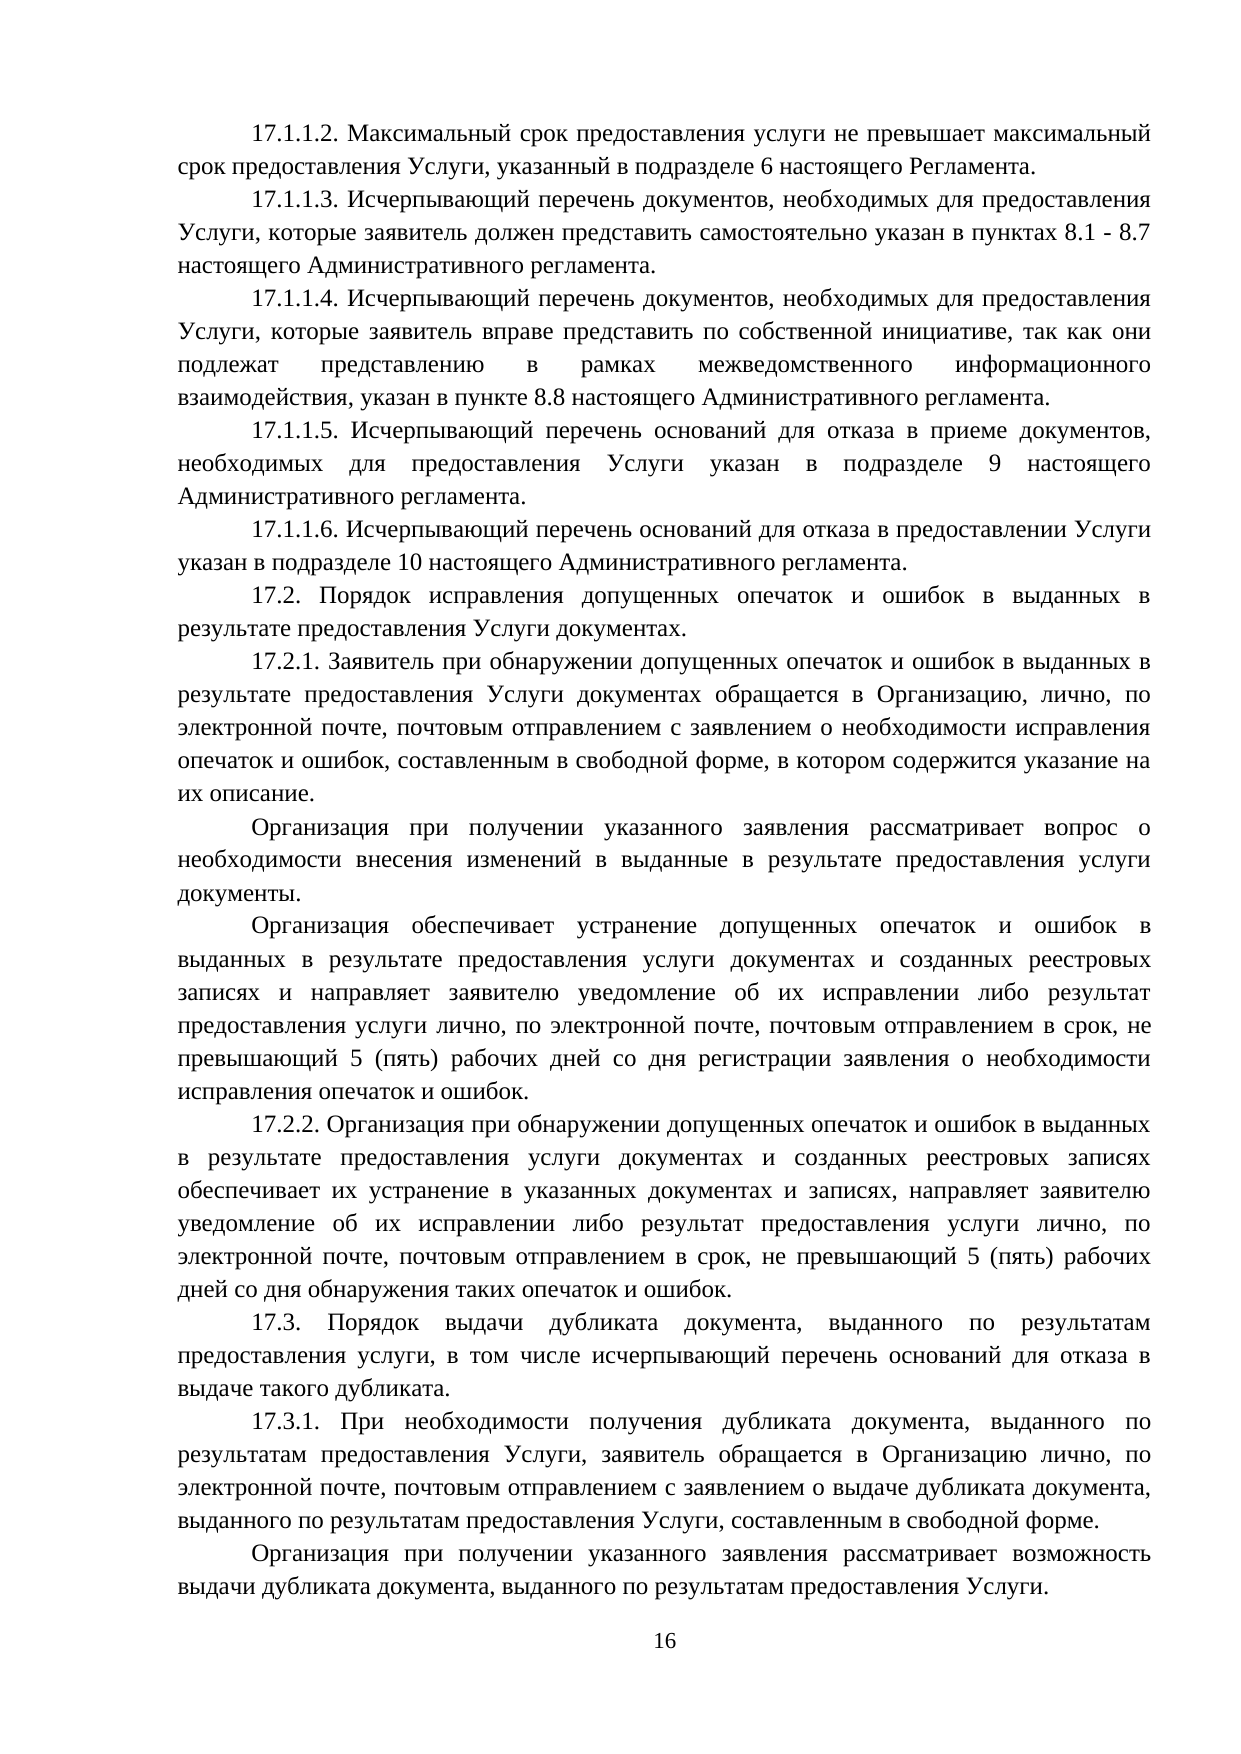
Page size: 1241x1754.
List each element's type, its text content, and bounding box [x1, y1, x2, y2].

text 17.1.1.5. Исчерпывающий перечень оснований для отказа в приеме документов, необходимых для предоставления Услуги указан в подразделе 9 настоящего Административного регламента. [177, 415, 1152, 510]
text 17.2.2. Организация при обнаружении допущенных опечаток и ошибок в выданных в результате предоставления услуги документах и созданных реестровых записях обеспечивает их устранение в указанных документах и записях, направляет заявителю уведомление об их исправлении либо результат предоставления услуги лично, по электронной почте, почтовым отправлением в срок, не превышающий 5 (пять) рабочих дней со дня обнаружения таких опечаток и ошибок. [177, 1109, 1152, 1303]
text Организация при получении указанного заявления рассматривает вопрос о необходимости внесения изменений в выданные в результате предоставления услуги документы. [177, 812, 1152, 906]
text 17.1.1.2. Максимальный срок предоставления услуги не превышает максимальный срок предоставления Услуги, указанный в подразделе 6 настоящего Регламента. [177, 118, 1152, 180]
text Организация обеспечивает устранение допущенных опечаток и ошибок в выданных в результате предоставления услуги документах и созданных реестровых записях и направляет заявителю уведомление об их исправлении либо результат предоставления услуги лично, по электронной почте, почтовым отправлением в срок, не превышающий 5 (пять) рабочих дней со дня регистрации заявления о необходимости исправления опечаток и ошибок. [177, 911, 1152, 1104]
text 17.2.1. Заявитель при обнаружении допущенных опечаток и ошибок в выданных в результате предоставления Услуги документах обращается в Организацию, лично, по электронной почте, почтовым отправлением с заявлением о необходимости исправления опечаток и ошибок, составленным в свободной форме, в котором содержится указание на их описание. [177, 646, 1152, 807]
text 17.1.1.4. Исчерпывающий перечень документов, необходимых для предоставления Услуги, которые заявитель вправе представить по собственной инициативе, так как они подлежат представлению в рамках межведомственного информационного взаимодействия, указан в пункте 8.8 настоящего Административного регламента. [177, 283, 1152, 411]
text Организация при получении указанного заявления рассматривает возможность выдачи дубликата документа, выданного по результатам предоставления Услуги. [177, 1538, 1152, 1600]
text 17.3. Порядок выдачи дубликата документа, выданного по результатам предоставления услуги, в том числе исчерпывающий перечень оснований для отказа в выдаче такого дубликата. [177, 1307, 1152, 1402]
text 17.2. Порядок исправления допущенных опечаток и ошибок в выданных в результате предоставления Услуги документах. [177, 580, 1152, 642]
text 17.1.1.3. Исчерпывающий перечень документов, необходимых для предоставления Услуги, которые заявитель должен представить самостоятельно указан в пунктах 8.1 - 8.7 настоящего Административного регламента. [177, 184, 1152, 279]
text 17.1.1.6. Исчерпывающий перечень оснований для отказа в предоставлении Услуги указан в подразделе 10 настоящего Административного регламента. [177, 514, 1152, 576]
text 17.3.1. При необходимости получения дубликата документа, выданного по результатам предоставления Услуги, заявитель обращается в Организацию лично, по электронной почте, почтовым отправлением с заявлением о выдаче дубликата документа, выданного по результатам предоставления Услуги, составленным в свободной форме. [177, 1406, 1152, 1534]
